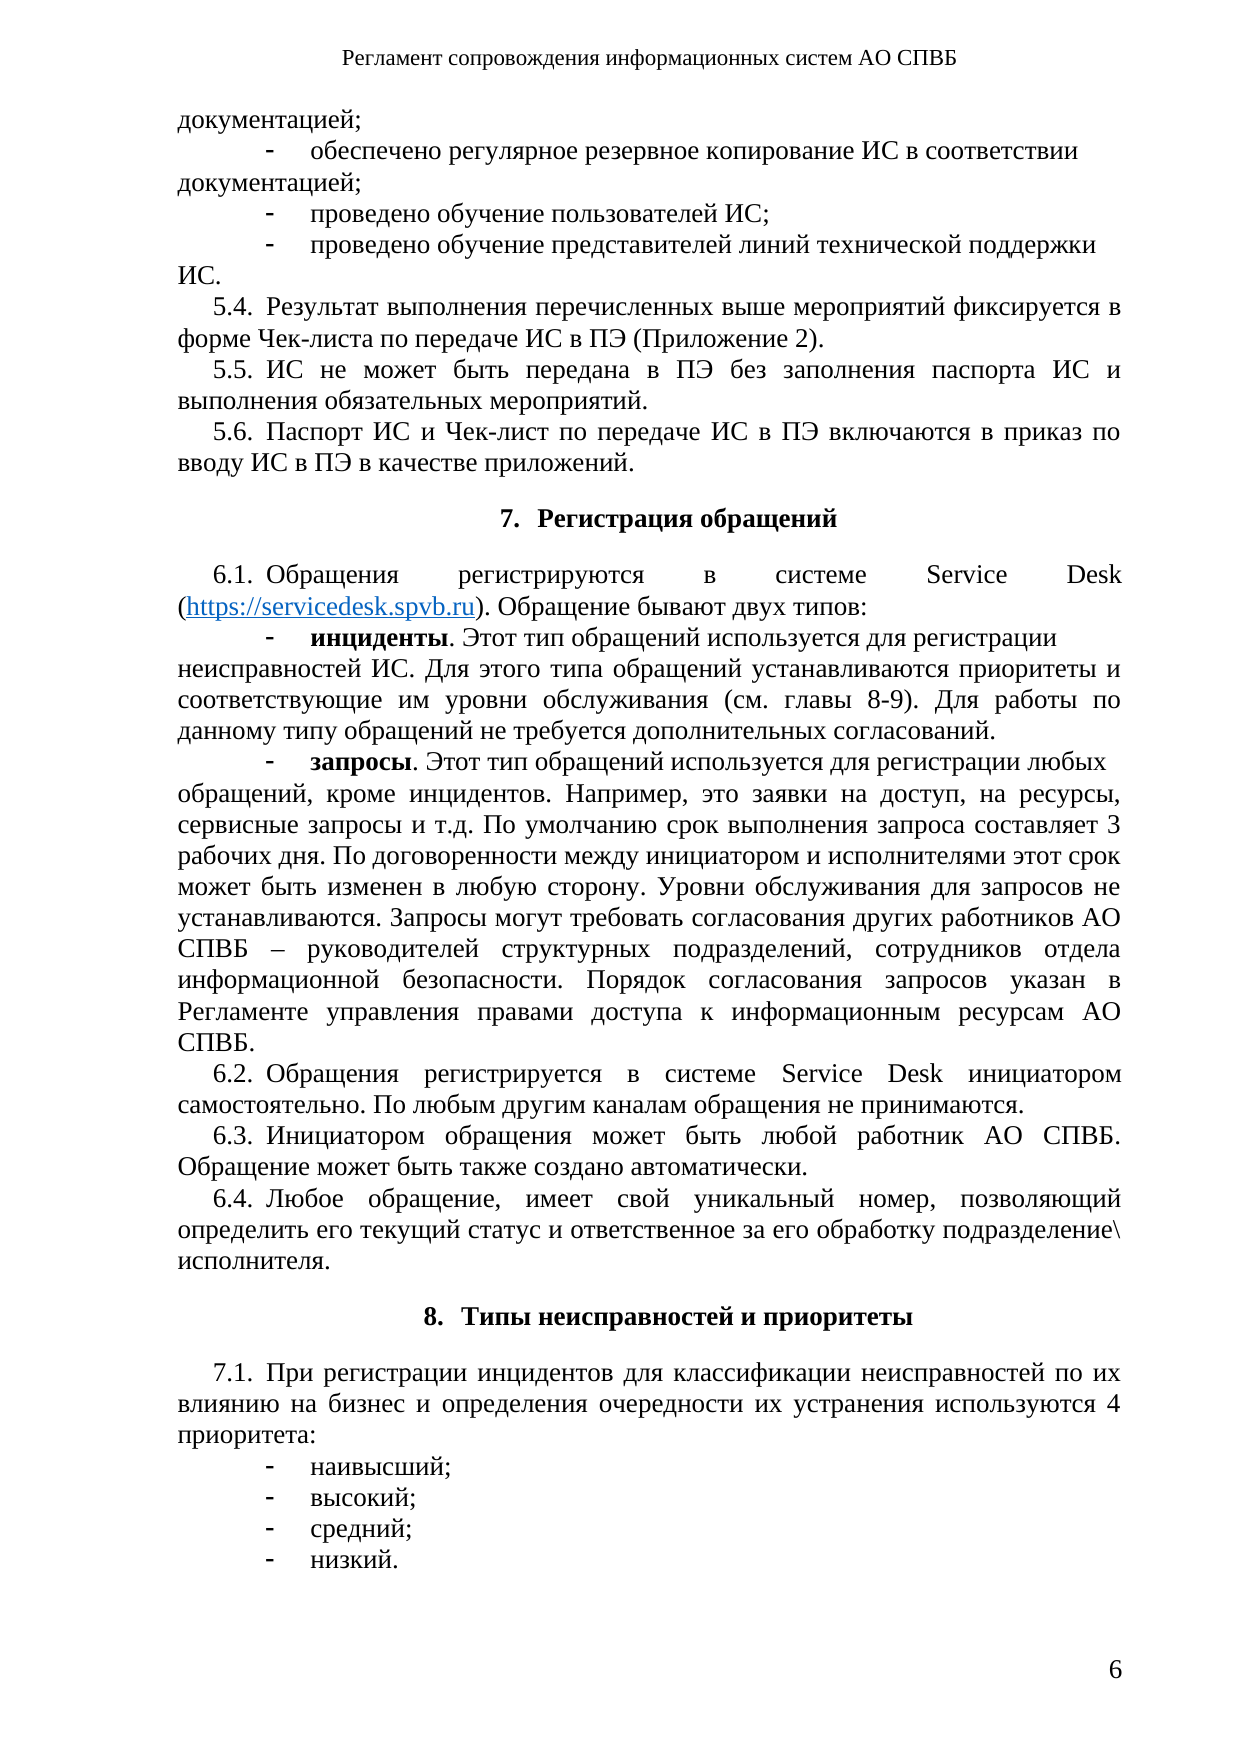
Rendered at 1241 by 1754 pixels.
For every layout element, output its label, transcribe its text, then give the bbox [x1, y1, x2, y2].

list наивысший; [265, 1450, 1122, 1481]
list Паспорт ИС и Чек-лист по передаче ИС в ПЭ включаются в приказ по вводу ИС в ПЭ в качестве приложений. [177, 415, 1122, 477]
subtitle Регистрация обращений [215, 502, 1122, 533]
list проведено обучение представителей линий технической поддержки [265, 228, 1122, 259]
list Результат выполнения перечисленных выше мероприятий фиксируется в форме Чек-листа по передаче ИС в ПЭ (Приложение 2). [177, 291, 1122, 353]
text обращений, кроме инцидентов. Например, это заявки на доступ, на ресурсы, сервисные запросы и т.д. По умолчанию срок выполнения запроса составляет 3 рабочих дня. По договоренности между инициатором и исполнителями этот срок может быть изменен в любую сторону. Уровни обслуживания для запросов не устанавливаются. Запросы могут требовать согласования других работников АО СПВБ – руководителей структурных подразделений, сотрудников отдела информационной безопасности. Порядок согласования запросов указан в Регламенте управления правами доступа к информационным ресурсам АО СПВБ. [177, 777, 1122, 1057]
list ИС не может быть передана в ПЭ без заполнения паспорта ИС и выполнения обязательных мероприятий. [177, 353, 1122, 415]
list При регистрации инцидентов для классификации неисправностей по их влиянию на бизнес и определения очередности их устранения используются 4 приоритета: [177, 1356, 1122, 1450]
list средний; [265, 1512, 1122, 1543]
list Любое обращение, имеет свой уникальный номер, позволяющий определить его текущий статус и ответственное за его обработку подразделение\исполнителя. [177, 1182, 1122, 1275]
subtitle Типы неисправностей и приоритеты [215, 1300, 1122, 1331]
text неисправностей ИС. Для этого типа обращений устанавливаются приоритеты и соответствующие им уровни обслуживания (см. главы 8-9). Для работы по данному типу обращений не требуется дополнительных согласований. [177, 652, 1122, 746]
list низкий. [265, 1543, 1122, 1575]
text ИС. [177, 259, 1122, 291]
list запросы. Этот тип обращений используется для регистрации любых [265, 746, 1122, 777]
list Обращения регистрируется в системе Service Desk инициатором самостоятельно. По любым другим каналам обращения не принимаются. [177, 1057, 1122, 1119]
list обеспечено регулярное резервное копирование ИС в соответствии [265, 134, 1122, 166]
list Инициатором обращения может быть любой работник АО СПВБ. Обращение может быть также создано автоматически. [177, 1119, 1122, 1182]
text документацией; [177, 166, 1122, 197]
list Обращения регистрируются в системе Service Desk (https://servicedesk.spvb.ru). Обращение бывают двух типов: [177, 558, 1122, 621]
list проведено обучение пользователей ИС; [265, 197, 1122, 228]
text документацией; [177, 103, 1122, 134]
list инциденты. Этот тип обращений используется для регистрации [265, 621, 1122, 652]
list высокий; [265, 1481, 1122, 1512]
